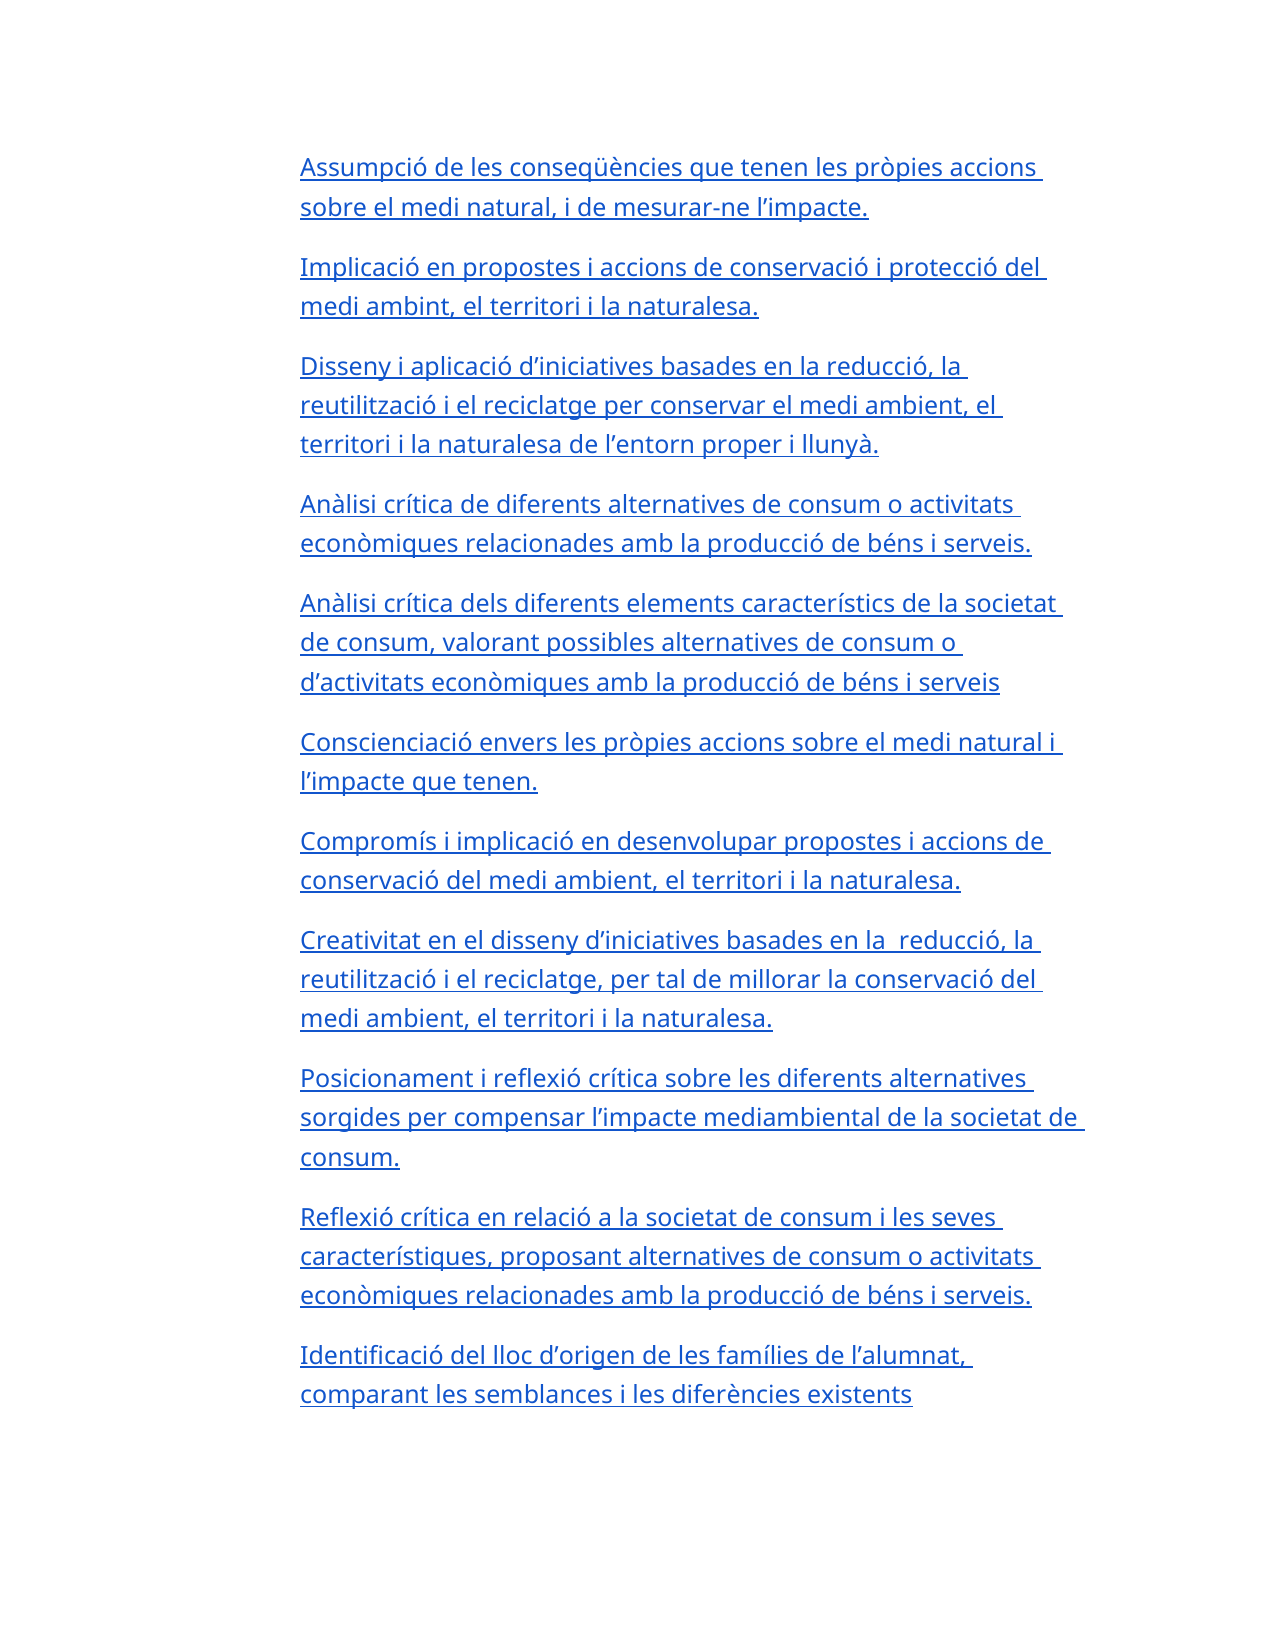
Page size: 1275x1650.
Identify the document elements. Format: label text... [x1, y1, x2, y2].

text Compromís i implicació en desenvolupar propostes i accions de conservació del medi ambient, el territori i la naturalesa. [300, 823, 1087, 897]
text Creativitat en el disseny d’iniciatives basades en la reducció, la reutilització i el reciclatge, per tal de millorar la conservació del medi ambient, el territori i la naturalesa. [300, 922, 1087, 1035]
text Posicionament i reflexió crítica sobre les diferents alternatives sorgides per compensar l’impacte mediambiental de la societat de consum. [300, 1061, 1087, 1173]
text Assumpció de les conseqüències que tenen les pròpies accions sobre el medi natural, i de mesurar-ne l’impacte. [300, 150, 1087, 223]
text Conscienciació envers les pròpies accions sobre el medi natural i l’impacte que tenen. [300, 724, 1087, 797]
text Implicació en propostes i accions de conservació i protecció del medi ambint, el territori i la naturalesa. [300, 249, 1087, 322]
text Disseny i aplicació d’iniciatives basades en la reducció, la reutilització i el reciclatge per conservar el medi ambient, el territori i la naturalesa de l’entorn proper i llunyà. [300, 348, 1087, 461]
text Anàlisi crítica de diferents alternatives de consum o activitats econòmiques relacionades amb la producció de béns i serveis. [300, 487, 1087, 560]
text Reflexió crítica en relació a la societat de consum i les seves característiques, proposant alternatives de consum o activitats econòmiques relacionades amb la producció de béns i serveis. [300, 1199, 1087, 1312]
text Anàlisi crítica dels diferents elements característics de la societat de consum, valorant possibles alternatives de consum o d’activitats econòmiques amb la producció de béns i serveis [300, 586, 1087, 698]
text Identificació del lloc d’origen de les famílies de l’alumnat, comparant les semblances i les diferències existents [300, 1337, 1087, 1411]
